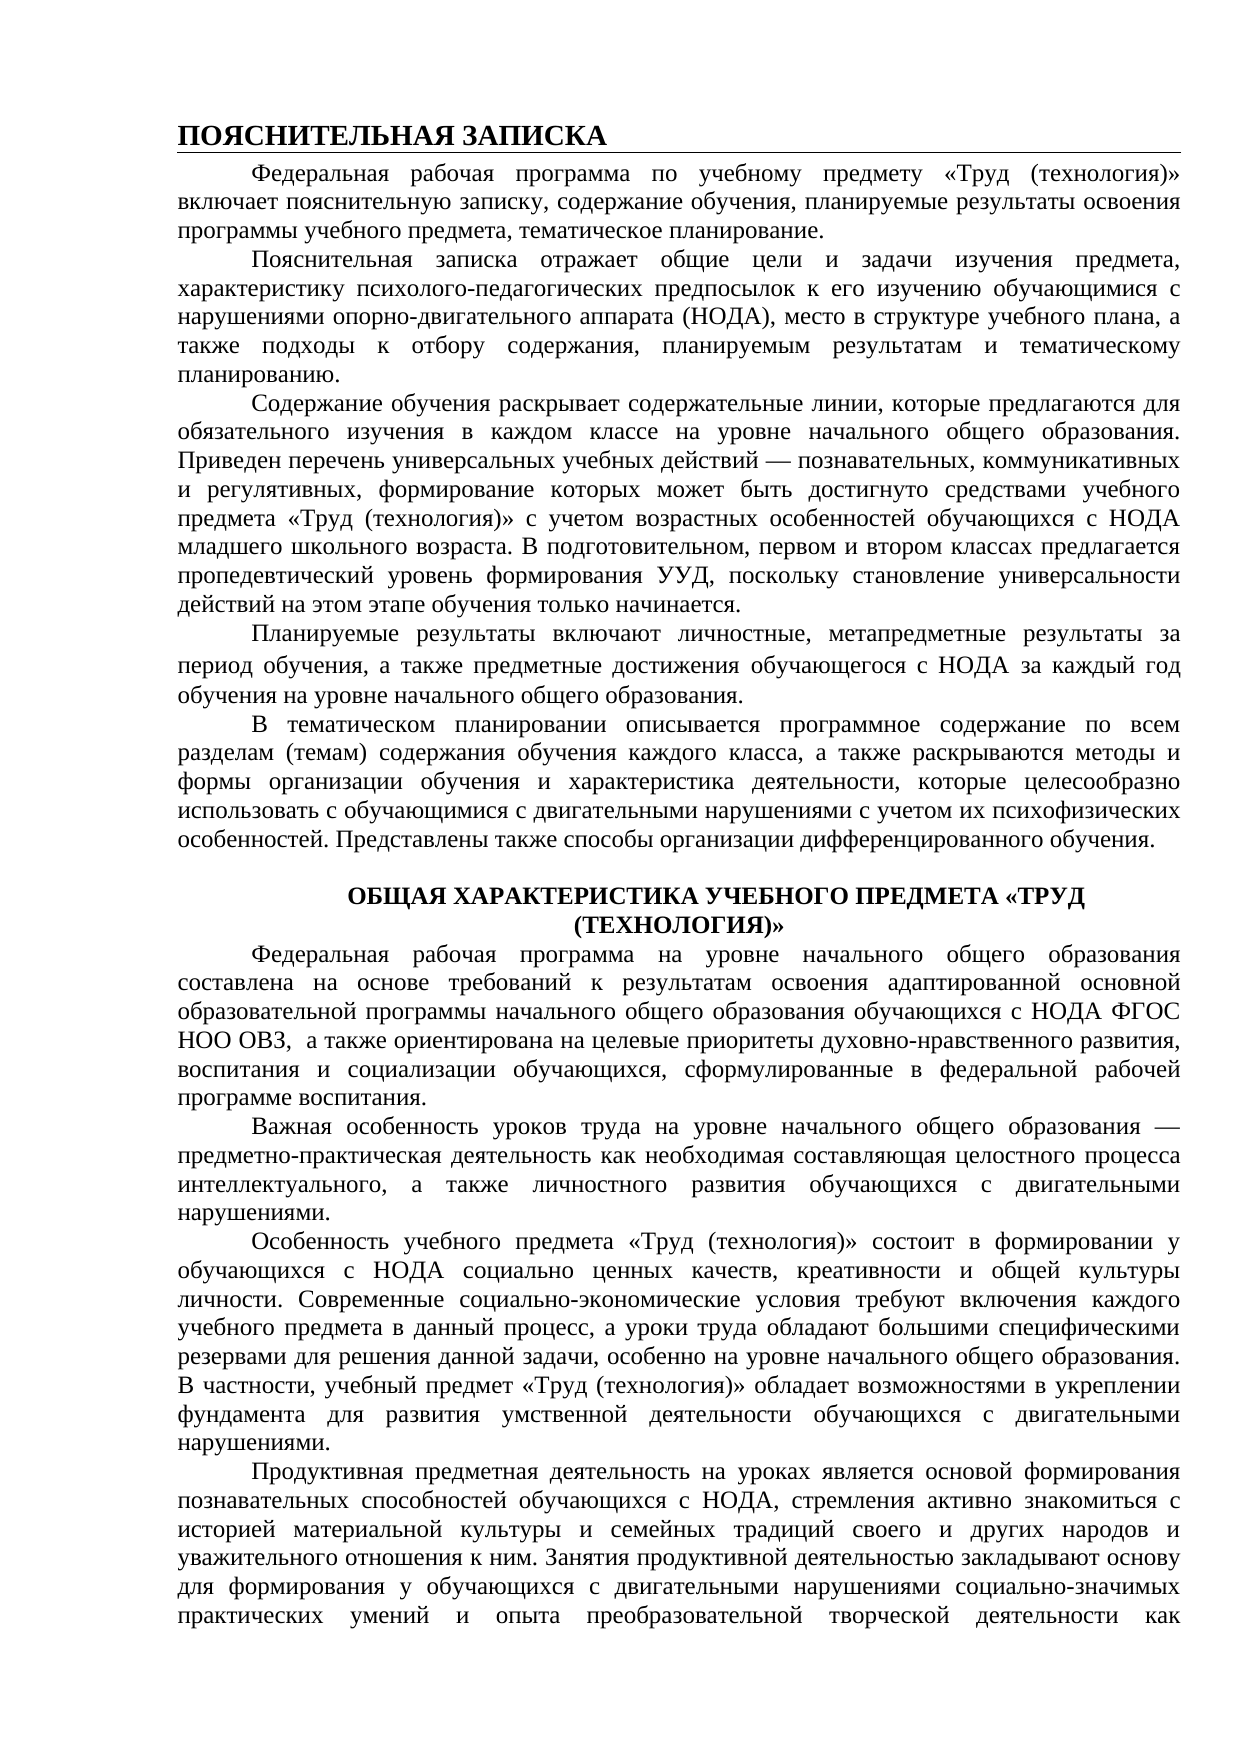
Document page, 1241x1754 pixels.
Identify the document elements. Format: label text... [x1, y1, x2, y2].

text Планируемые результаты включают личностные, метапредметные результаты за период обучения, а также предметные достижения обучающегося с НОДА за каждый год обучения на уровне начального общего образования. [177, 618, 1181, 709]
text Федеральная рабочая программа на уровне начального общего образования составлена на основе требований к результатам освоения адаптированной основной образовательной программы начального общего образования обучающихся с НОДА ФГОС НОО ОВЗ, а также ориентирована на целевые приоритеты духовно-нравственного развития, воспитания и социализации обучающихся, сформулированные в федеральной рабочей программе воспитания. [177, 939, 1181, 1111]
text В тематическом планировании описывается программное содержание по всем разделам (темам) содержания обучения каждого класса, а также раскрываются методы и формы организации обучения и характеристика деятельности, которые целесообразно использовать с обучающимися с двигательными нарушениями с учетом их психофизических особенностей. Представлены также способы организации дифференцированного обучения. [177, 709, 1181, 852]
text Особенность учебного предмета «Труд (технология)» состоит в формировании у обучающихся с НОДА социально ценных качеств, креативности и общей культуры личности. Современные социально-экономические условия требуют включения каждого учебного предмета в данный процесс, а уроки труда обладают большими специфическими резервами для решения данной задачи, особенно на уровне начального общего образования. В частности, учебный предмет «Труд (технология)» обладает возможностями в укреплении фундамента для развития умственной деятельности обучающихся с двигательными нарушениями. [177, 1226, 1181, 1456]
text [177, 1456, 1181, 1629]
text ОБЩАЯ ХАРАКТЕРИСТИКА УЧЕБНОГО ПРЕДМЕТА «ТРУД (ТЕХНОЛОГИЯ)» [177, 881, 1181, 939]
text Пояснительная записка отражает общие цели и задачи изучения предмета, характеристику психолого-педагогических предпосылок к его изучению обучающимися с нарушениями опорно-двигательного аппарата (НОДА), место в структуре учебного плана, а также подходы к отбору содержания, планируемым результатам и тематическому планированию. [177, 244, 1181, 388]
subtitle ПОЯСНИТЕЛЬНАЯ ЗАПИСКА [177, 118, 1181, 152]
text Важная особенность уроков труда на уровне начального общего образования — предметно-практическая деятельность как необходимая составляющая целостного процесса интеллектуального, а также личностного развития обучающихся с двигательными нарушениями. [177, 1111, 1181, 1226]
text Содержание обучения раскрывает содержательные линии, которые предлагаются для обязательного изучения в каждом классе на уровне начального общего образования. Приведен перечень универсальных учебных действий — познавательных, коммуникативных и регулятивных, формирование которых может быть достигнуто средствами учебного предмета «Труд (технология)» с учетом возрастных особенностей обучающихся с НОДА младшего школьного возраста. В подготовительном, первом и втором классах предлагается пропедевтический уровень формирования УУД, поскольку становление универсальности действий на этом этапе обучения только начинается. [177, 388, 1181, 618]
text Федеральная рабочая программа по учебному предмету «Труд (технология)» включает пояснительную записку, содержание обучения, планируемые результаты освоения программы учебного предмета, тематическое планирование. [177, 158, 1181, 244]
